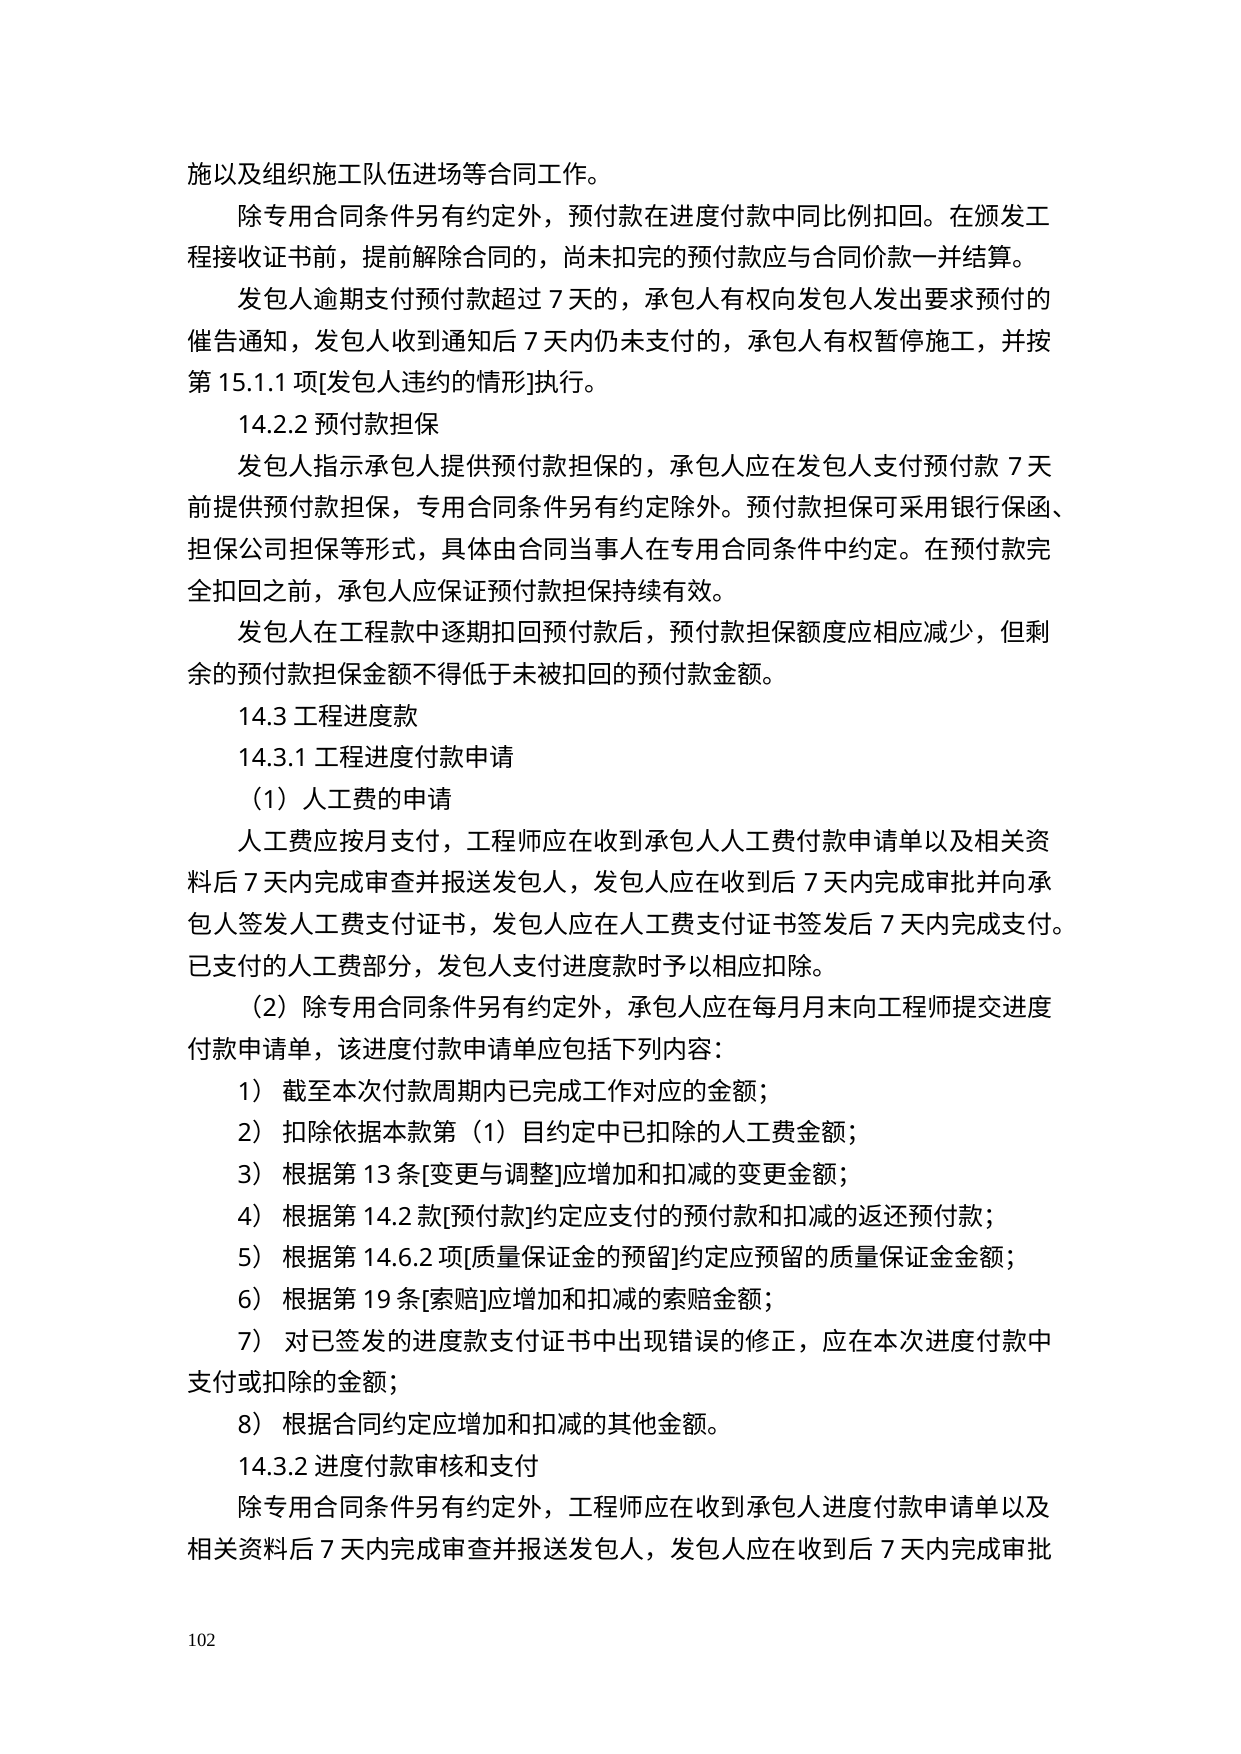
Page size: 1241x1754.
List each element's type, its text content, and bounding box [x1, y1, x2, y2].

text 3） 根据第13条[变更与调整]应增加和扣减的变更金额； [187, 1150, 1053, 1192]
text 4） 根据第14.2款[预付款]约定应支付的预付款和扣减的返还预付款； [187, 1192, 1053, 1233]
text 7） 对已签发的进度款支付证书中出现错误的修正，应在本次进度付款中支付或扣除的金额； [187, 1317, 1053, 1400]
list 14.3 工程进度款 [187, 692, 1053, 733]
text 人工费应按月支付，工程师应在收到承包人人工费付款申请单以及相关资料后7天内完成审查并报送发包人，发包人应在收到后7天内完成审批并向承包人签发人工费支付证书，发包人应在人工费支付证书签发后7天内完成支付。已支付的人工费部分，发包人支付进度款时予以相应扣除。 [187, 817, 1053, 983]
text 1） 截至本次付款周期内已完成工作对应的金额； [187, 1067, 1053, 1108]
text 发包人指示承包人提供预付款担保的，承包人应在发包人支付预付款7天前提供预付款担保，专用合同条件另有约定除外。预付款担保可采用银行保函、担保公司担保等形式，具体由合同当事人在专用合同条件中约定。在预付款完全扣回之前，承包人应保证预付款担保持续有效。 [187, 442, 1053, 608]
list 14.2.2 预付款担保 [187, 400, 1053, 442]
text 除专用合同条件另有约定外，预付款在进度付款中同比例扣回。在颁发工程接收证书前，提前解除合同的，尚未扣完的预付款应与合同价款一并结算。 [187, 192, 1053, 275]
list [187, 1483, 1053, 1567]
text （2）除专用合同条件另有约定外，承包人应在每月月末向工程师提交进度付款申请单，该进度付款申请单应包括下列内容： [187, 983, 1053, 1067]
list 14.3.1 工程进度付款申请 [187, 733, 1053, 775]
text 5） 根据第14.6.2项[质量保证金的预留]约定应预留的质量保证金金额； [187, 1233, 1053, 1275]
text 6） 根据第19条[索赔]应增加和扣减的索赔金额； [187, 1275, 1053, 1317]
text （1）人工费的申请 [187, 775, 1053, 817]
text 发包人逾期支付预付款超过7天的，承包人有权向发包人发出要求预付的催告通知，发包人收到通知后7天内仍未支付的，承包人有权暂停施工，并按第15.1.1项[发包人违约的情形]执行。 [187, 275, 1053, 400]
text 2） 扣除依据本款第（1）目约定中已扣除的人工费金额； [187, 1108, 1053, 1150]
text 8） 根据合同约定应增加和扣减的其他金额。 [187, 1400, 1053, 1442]
list 14.3.2 进度付款审核和支付 [187, 1442, 1053, 1483]
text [187, 150, 1053, 192]
text 发包人在工程款中逐期扣回预付款后，预付款担保额度应相应减少，但剩余的预付款担保金额不得低于未被扣回的预付款金额。 [187, 608, 1053, 692]
